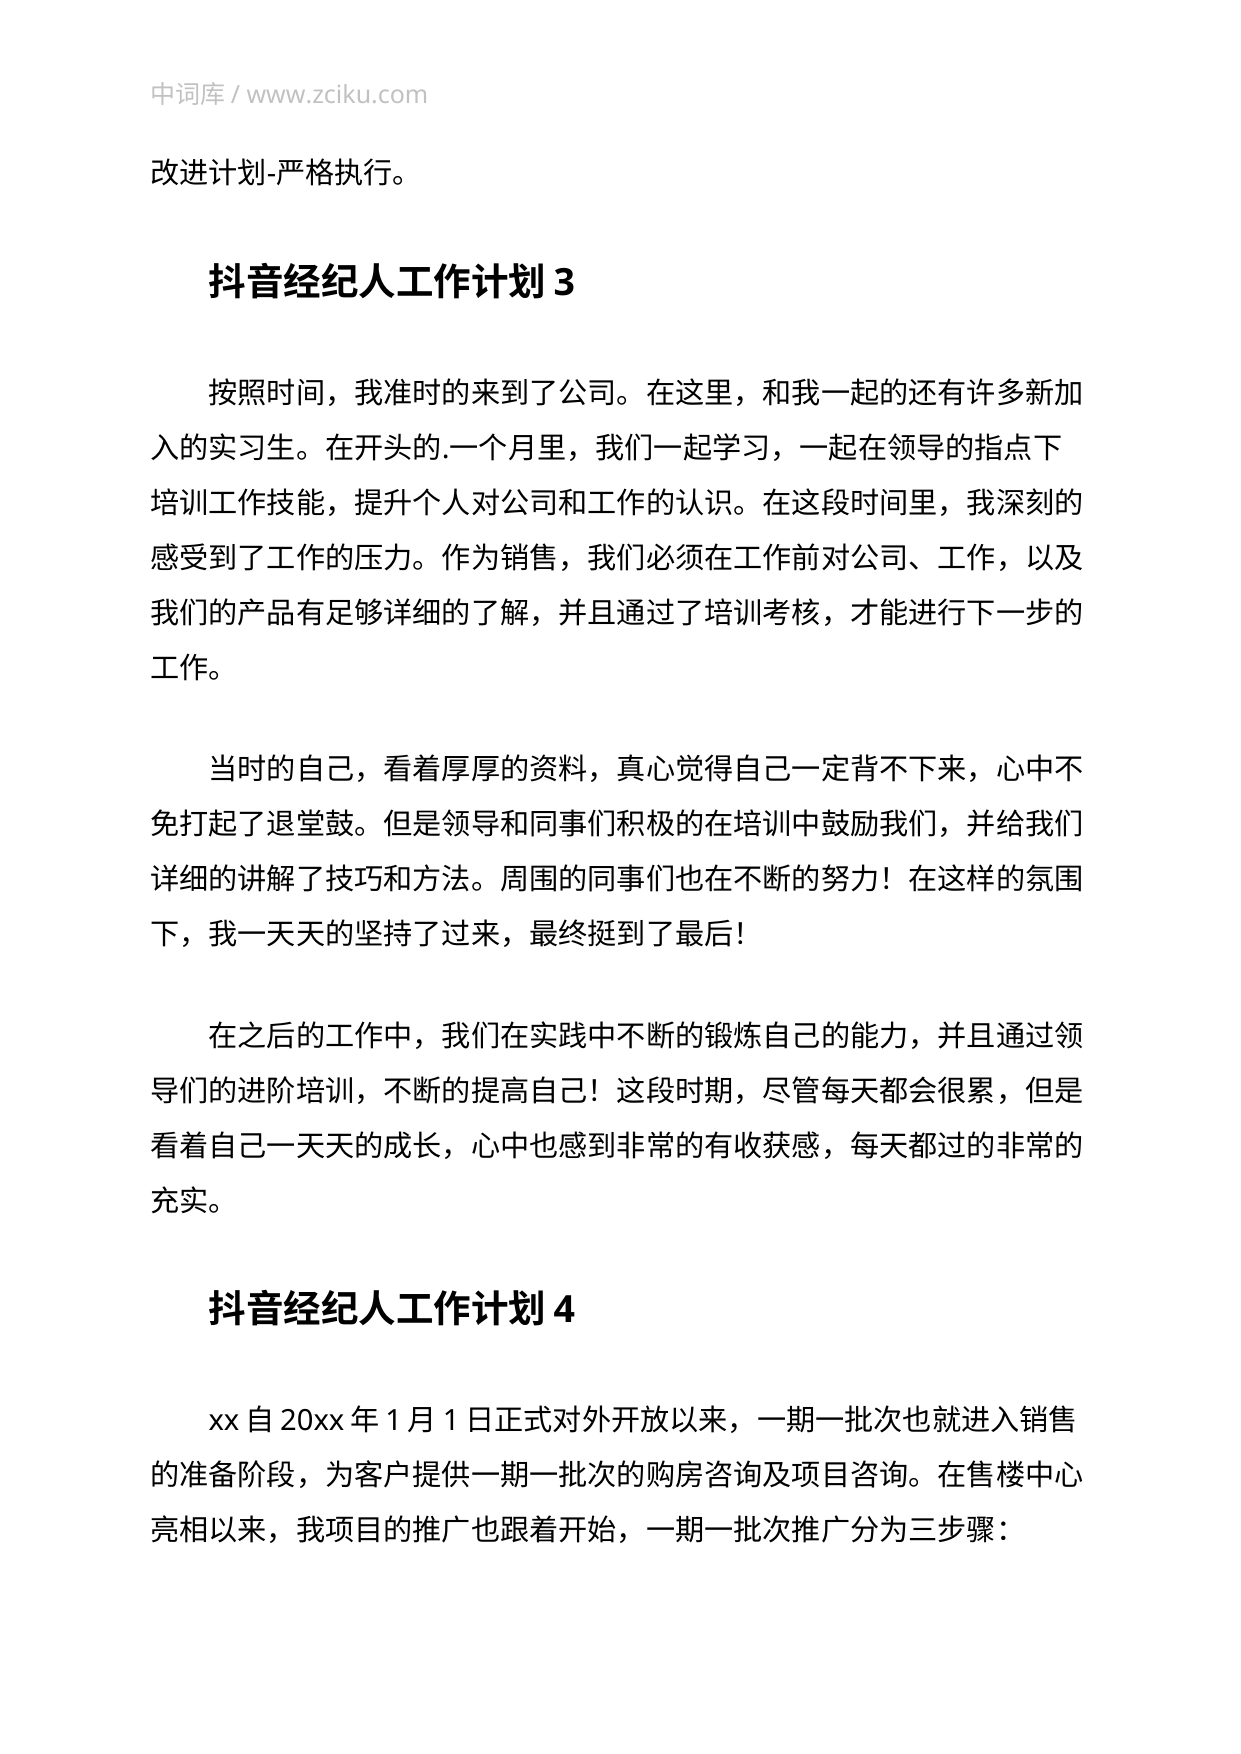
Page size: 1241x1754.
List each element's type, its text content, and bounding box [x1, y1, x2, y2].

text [150, 150, 1090, 192]
text 抖音经纪人工作计划3 [150, 252, 1090, 306]
text 在之后的工作中，我们在实践中不断的锻炼自己的能力，并且通过领导们的进阶培训，不断的提高自己！这段时期，尽管每天都会很累，但是看着自己一天天的成长，心中也感到非常的有收获感，每天都过的非常的充实。 [150, 1012, 1090, 1219]
text xx自20xx年1月1日正式对外开放以来，一期一批次也就进入销售的准备阶段，为客户提供一期一批次的购房咨询及项目咨询。在售楼中心亮相以来，我项目的推广也跟着开始，一期一批次推广分为三步骤： [150, 1396, 1090, 1549]
text 按照时间，我准时的来到了公司。在这里，和我一起的还有许多新加入的实习生。在开头的.一个月里，我们一起学习，一起在领导的指点下培训工作技能，提升个人对公司和工作的认识。在这段时间里，我深刻的感受到了工作的压力。作为销售，我们必须在工作前对公司、工作，以及我们的产品有足够详细的了解，并且通过了培训考核，才能进行下一步的工作。 [150, 369, 1090, 686]
text 抖音经纪人工作计划4 [150, 1279, 1090, 1333]
text 当时的自己，看着厚厚的资料，真心觉得自己一定背不下来，心中不免打起了退堂鼓。但是领导和同事们积极的在培训中鼓励我们，并给我们详细的讲解了技巧和方法。周围的同事们也在不断的努力！在这样的氛围下，我一天天的坚持了过来，最终挺到了最后！ [150, 746, 1090, 953]
